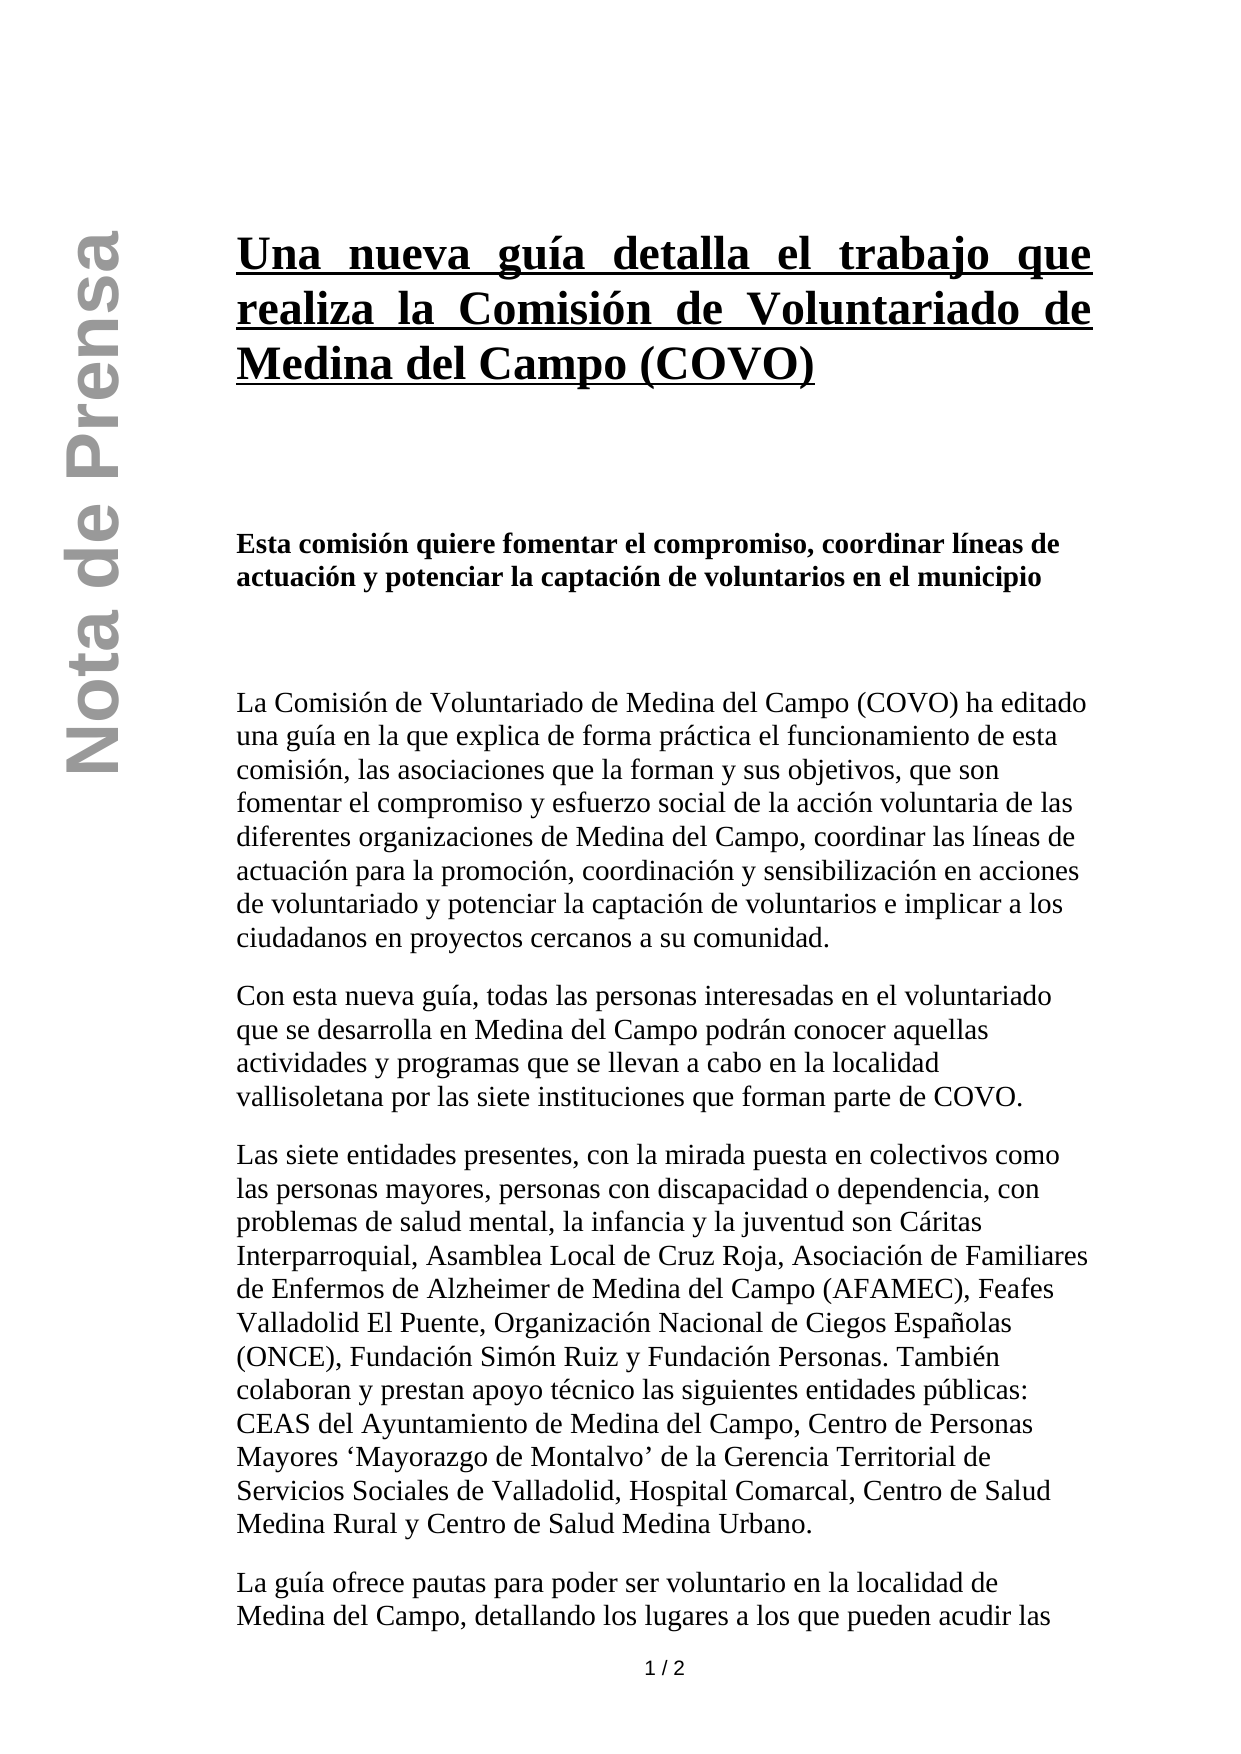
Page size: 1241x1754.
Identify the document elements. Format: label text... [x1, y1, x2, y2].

text Una nueva guía detalla el trabajo que realiza la Comisión de Voluntariado de Medina del Campo (COVO) [236, 225, 1092, 272]
text Esta comisión quiere fomentar el compromiso, coordinar líneas de actuación y potenciar la captación de voluntarios en el municipio [236, 526, 1092, 593]
text Una nueva guía detalla el trabajo que realiza la Comisión de Voluntariado de Medina del Campo (COVO) [236, 330, 1092, 390]
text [236, 1565, 1092, 1632]
text La Comisión de Voluntariado de Medina del Campo (COVO) ha editado una guía en la que explica de forma práctica el funcionamiento de esta comisión, las asociaciones que la forman y sus objetivos, que son fomentar el compromiso y esfuerzo social de la acción voluntaria de las diferentes organizaciones de Medina del Campo, coordinar las líneas de actuación para la promoción, coordinación y sensibilización en acciones de voluntariado y potenciar la captación de voluntarios e implicar a los ciudadanos en proyectos cercanos a su comunidad. [236, 685, 1092, 953]
text Una nueva guía detalla el trabajo que realiza la Comisión de Voluntariado de Medina del Campo (COVO) [236, 275, 1092, 327]
text Las siete entidades presentes, con la mirada puesta en colectivos como las personas mayores, personas con discapacidad o dependencia, con problemas de salud mental, la infancia y la juventud son Cáritas Interparroquial, Asamblea Local de Cruz Roja, Asociación de Familiares de Enfermos de Alzheimer de Medina del Campo (AFAMEC), Feafes Valladolid El Puente, Organización Nacional de Ciegos Españolas (ONCE), Fundación Simón Ruiz y Fundación Personas. También colaboran y prestan apoyo técnico las siguientes entidades públicas: CEAS del Ayuntamiento de Medina del Campo, Centro de Personas Mayores ‘Mayorazgo de Montalvo’ de la Gerencia Territorial de Servicios Sociales de Valladolid, Hospital Comarcal, Centro de Salud Medina Rural y Centro de Salud Medina Urbano. [236, 1137, 1092, 1540]
text Con esta nueva guía, todas las personas interesadas en el voluntariado que se desarrolla en Medina del Campo podrán conocer aquellas actividades y programas que se llevan a cabo en la localidad vallisoletana por las siete instituciones que forman parte de COVO. [236, 978, 1092, 1112]
